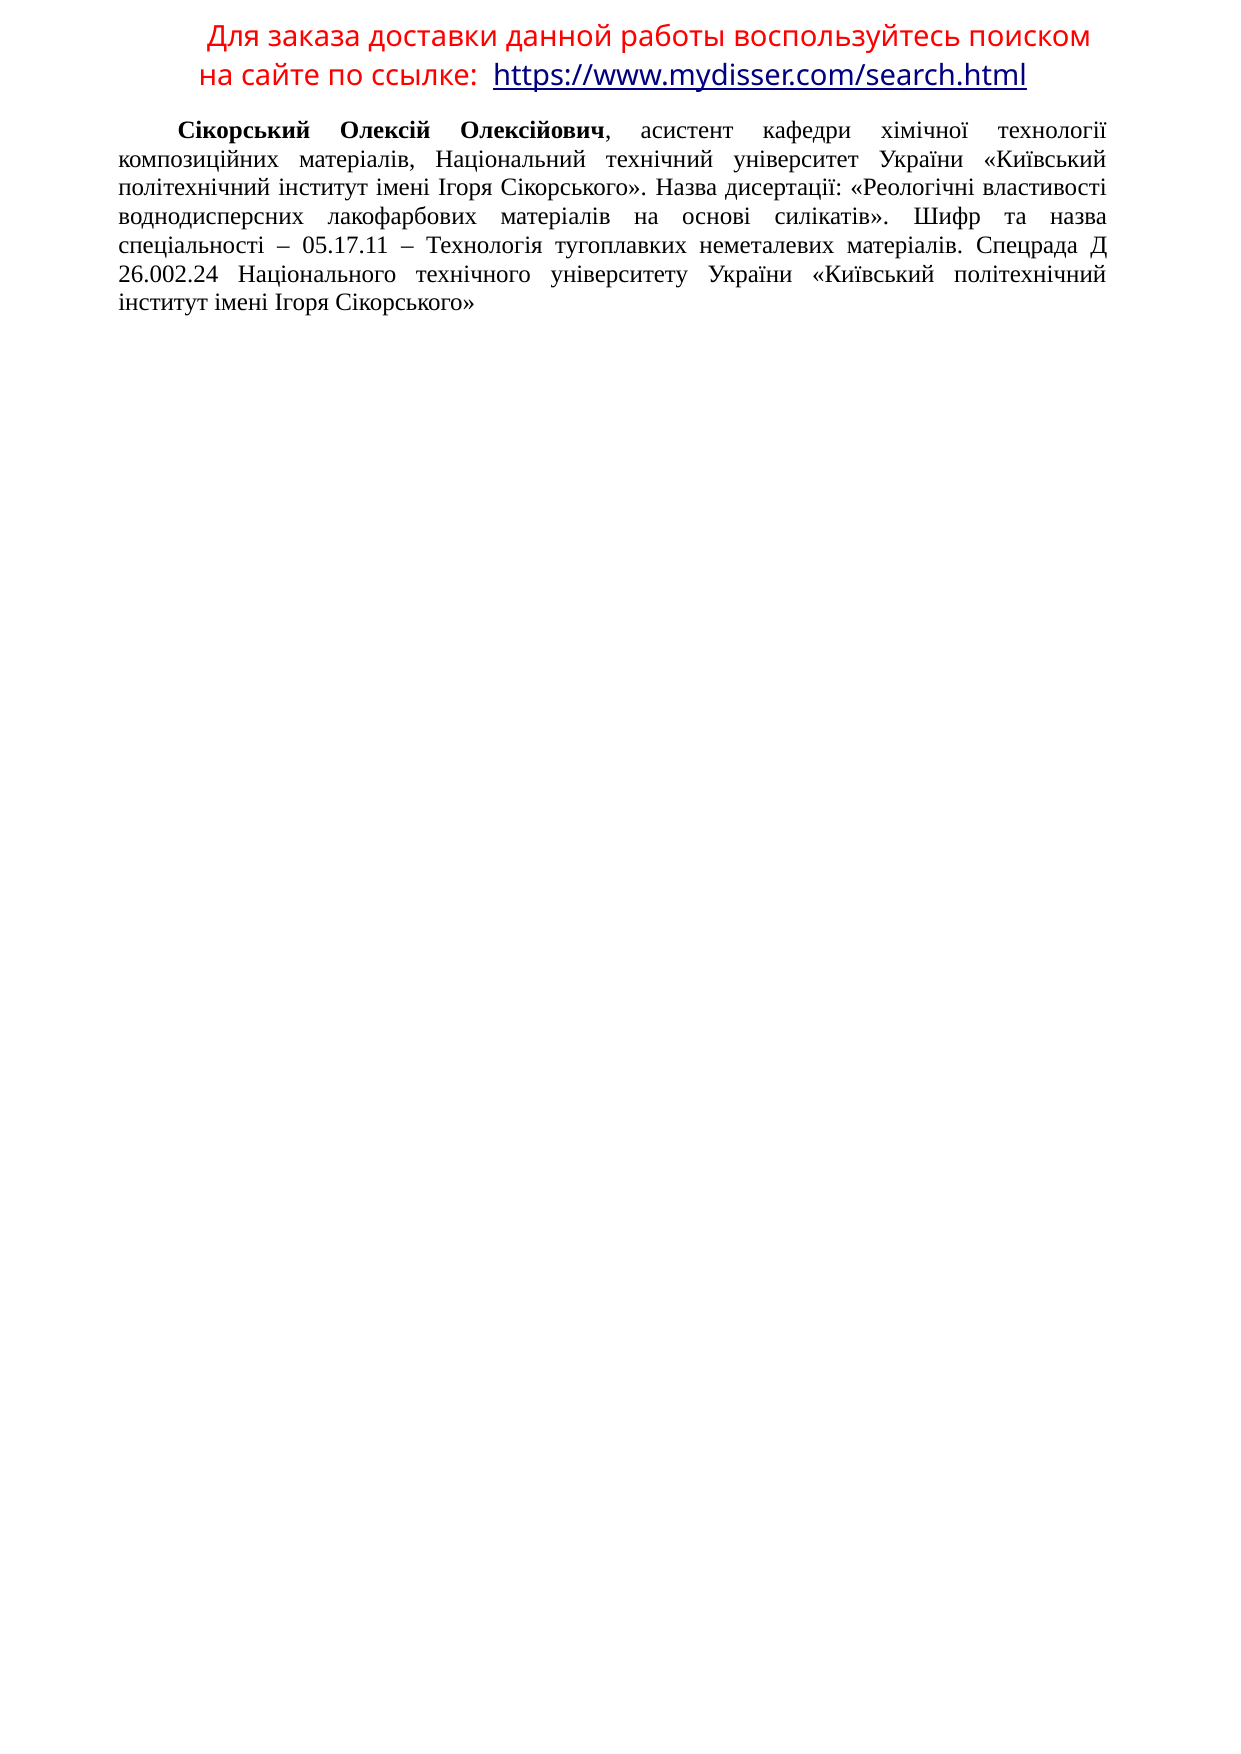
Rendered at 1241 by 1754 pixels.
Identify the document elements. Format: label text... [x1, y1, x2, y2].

text Сікорський Олексій Олексійович, асистент кафедри хімічної технології композиційних матеріалів, Національний технічний університет України «Київський політехнічний інститут імені Ігоря Сікорського». Назва дисертації: «Реологічні властивості воднодисперсних лакофарбових матеріалів на основі силікатів». Шифр та назва спеціальності – 05.17.11 – Технологія тугоплавких неметалевих матеріалів. Спецрада Д 26.002.24 Національного технічного університету України «Київський політехнічний інститут імені Ігоря Сікорського» [118, 115, 1107, 316]
